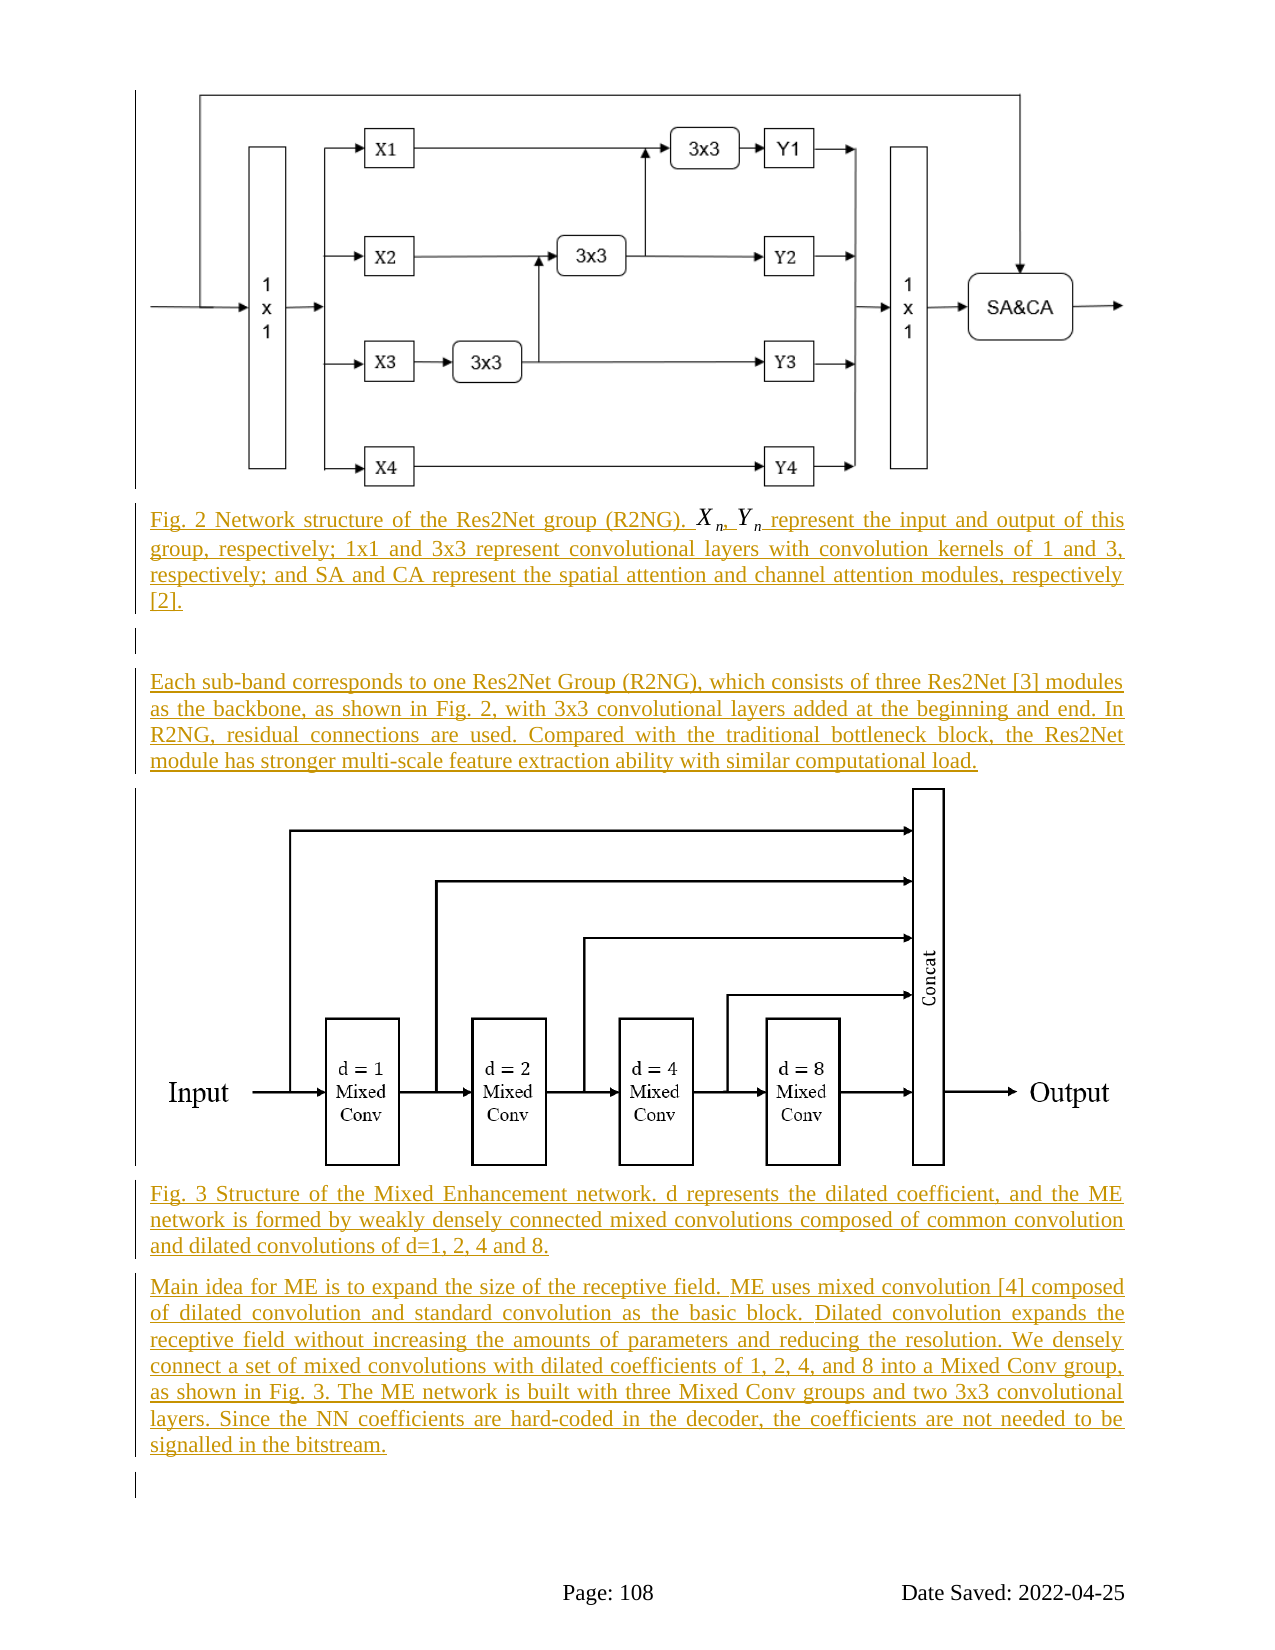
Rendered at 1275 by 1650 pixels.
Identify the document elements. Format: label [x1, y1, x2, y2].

picture [150, 90, 1125, 490]
picture [150, 788, 1125, 1166]
